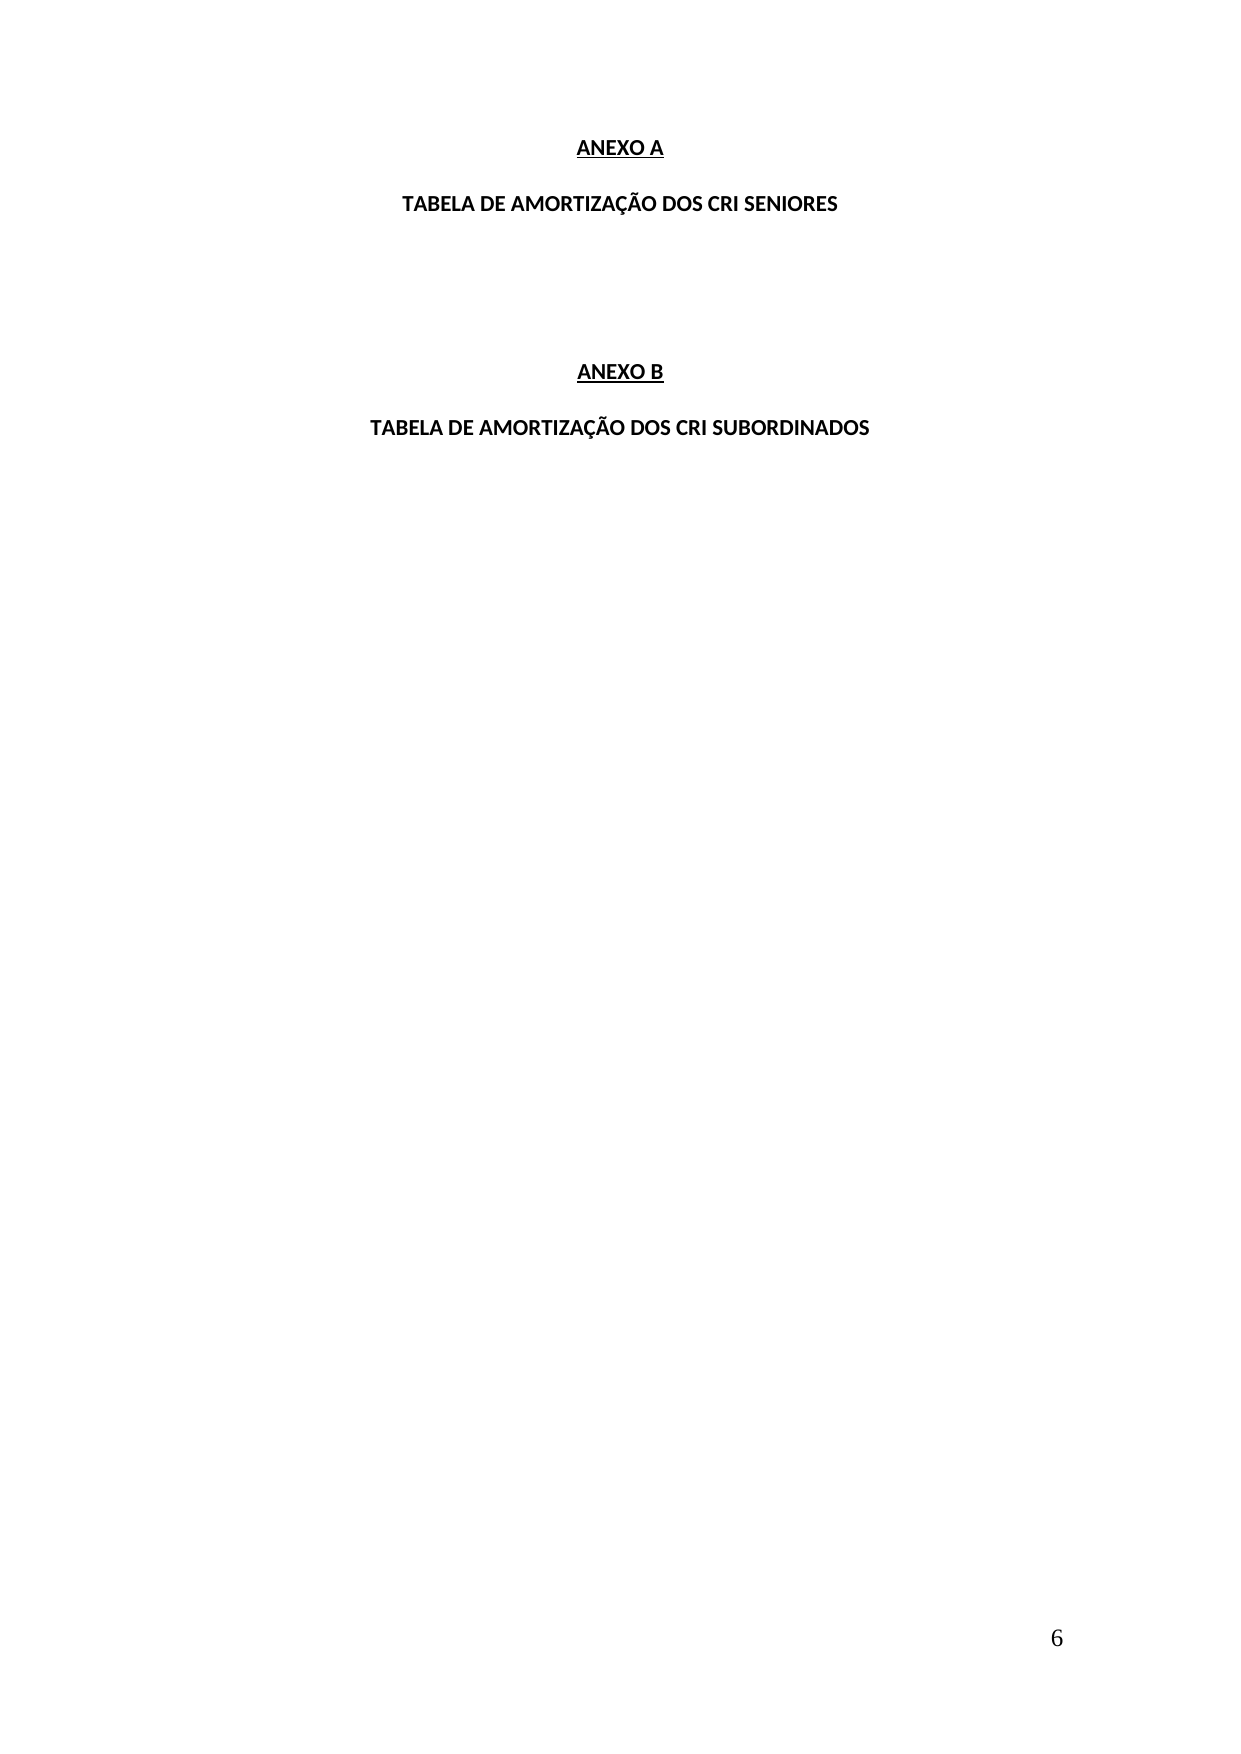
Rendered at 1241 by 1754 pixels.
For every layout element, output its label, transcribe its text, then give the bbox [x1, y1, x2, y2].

text TABELA DE AMORTIZAÇÃO DOS CRI SUBORDINADOS [177, 413, 1063, 441]
text Anexo A [177, 133, 1063, 161]
text Anexo b [177, 357, 1063, 385]
text TABELA DE AMORTIZAÇÃO DOS CRI SENIORES [177, 189, 1063, 217]
